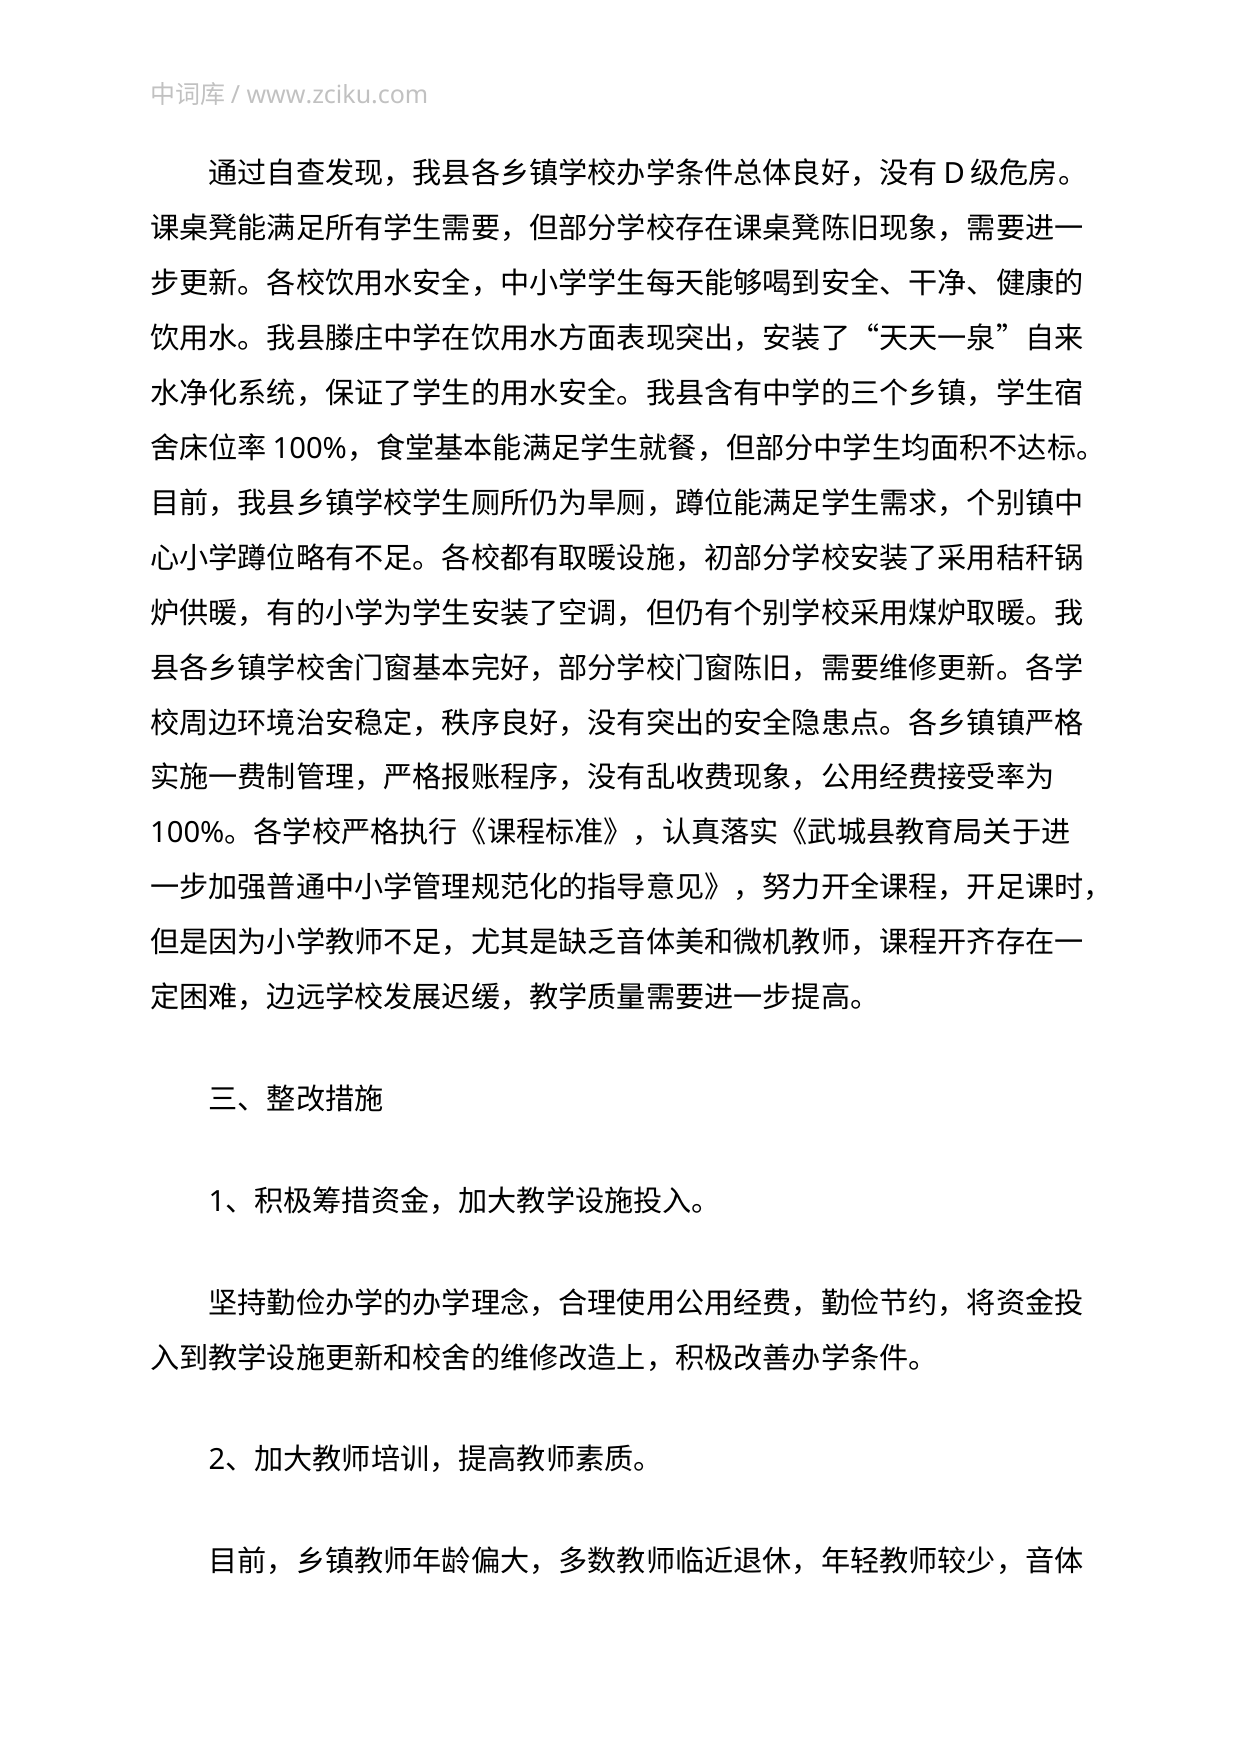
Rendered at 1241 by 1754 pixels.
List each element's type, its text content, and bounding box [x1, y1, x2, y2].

text 坚持勤俭办学的办学理念，合理使用公用经费，勤俭节约，将资金投入到教学设施更新和校舍的维修改造上，积极改善办学条件。 [150, 1279, 1090, 1376]
text 1、积极筹措资金，加大教学设施投入。 [150, 1177, 1090, 1220]
text 通过自查发现，我县各乡镇学校办学条件总体良好，没有D级危房。课桌凳能满足所有学生需要，但部分学校存在课桌凳陈旧现象，需要进一步更新。各校饮用水安全，中小学学生每天能够喝到安全、干净、健康的饮用水。我县滕庄中学在饮用水方面表现突出，安装了“天天一泉”自来水净化系统，保证了学生的用水安全。我县含有中学的三个乡镇，学生宿舍床位率100%，食堂基本能满足学生就餐，但部分中学生均面积不达标。目前，我县乡镇学校学生厕所仍为旱厕，蹲位能满足学生需求，个别镇中心小学蹲位略有不足。各校都有取暖设施，初部分学校安装了采用秸秆锅炉供暖，有的小学为学生安装了空调，但仍有个别学校采用煤炉取暖。我县各乡镇学校舍门窗基本完好，部分学校门窗陈旧，需要维修更新。各学校周边环境治安稳定，秩序良好，没有突出的安全隐患点。各乡镇镇严格实施一费制管理，严格报账程序，没有乱收费现象，公用经费接受率为100%。各学校严格执行《课程标准》，认真落实《武城县教育局关于进一步加强普通中小学管理规范化的指导意见》，努力开全课程，开足课时，但是因为小学教师不足，尤其是缺乏音体美和微机教师，课程开齐存在一定困难，边远学校发展迟缓，教学质量需要进一步提高。 [150, 150, 1090, 1016]
text 三、整改措施 [150, 1076, 1090, 1118]
text 2、加大教师培训，提高教师素质。 [150, 1436, 1090, 1478]
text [150, 1538, 1090, 1580]
